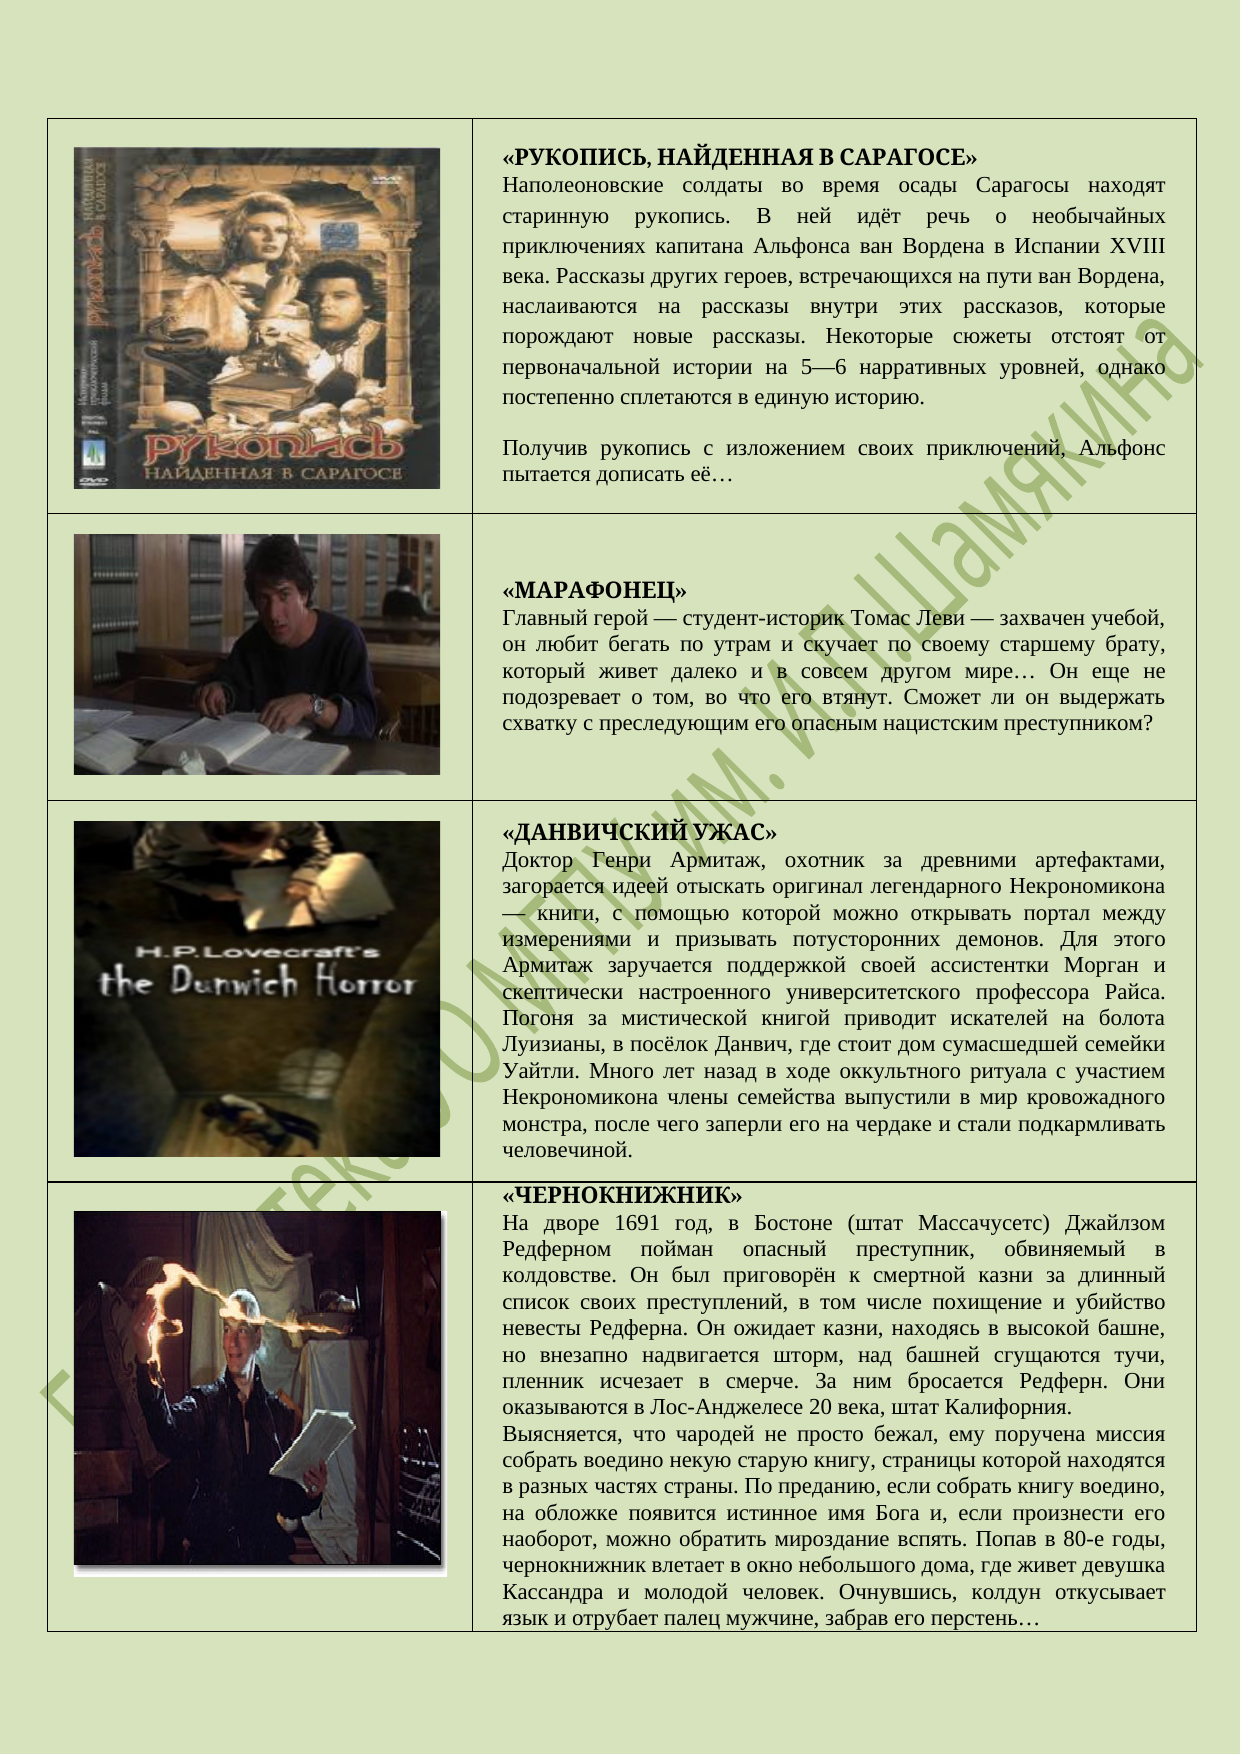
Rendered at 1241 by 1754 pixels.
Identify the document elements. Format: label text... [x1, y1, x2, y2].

table_cell «РУКОПИСЬ, НАЙДЕННАЯ В САРАГОСЕ» Наполеоновские солдаты во время осады Сарагосы находят старинную рукопись. В ней идёт речь о необычайных приключениях капитана Альфонса ван Вордена в Испании XVIII века. Рассказы других героев, встречающихся на пути ван Вордена, наслаиваются на рассказы внутри этих рассказов, которые порождают новые рассказы. Некоторые сюжеты отстоят от первоначальной истории на 5—6 нарративных уровней, однако постепенно сплетаются в единую историю. Получив рукопись с изложением своих приключений, Альфонс пытается дописать её… [473, 119, 1196, 513]
picture [73, 534, 440, 775]
table_cell «ДАНВИЧСКИЙ УЖАС» Доктор Генри Армитаж, охотник за древними артефактами, загорается идеей отыскать оригинал легендарного Некрономикона — книги, с помощью которой можно открывать портал между измерениями и призывать потусторонних демонов. Для этого Армитаж заручается поддержкой своей ассистентки Морган и скептически настроенного университетского профессора Райса. Погоня за мистической книгой приводит искателей на болота Луизианы, в посёлок Данвич, где стоит дом сумасшедшей семейки Уайтли. Много лет назад в ходе оккультного ритуала с участием Некрономикона члены семейства выпустили в мир кровожадного монстра, после чего заперли его на чердаке и стали подкармливать человечиной. [473, 801, 1196, 1181]
table_cell [48, 801, 472, 1181]
table_cell [48, 119, 472, 513]
table_cell [48, 1183, 472, 1631]
table_cell [48, 514, 472, 799]
table_cell «МАРАФОНЕЦ» Главный герой — студент-историк Томас Леви — захвачен учебой, он любит бегать по утрам и скучает по своему старшему брату, который живет далеко и в совсем другом мире… Он еще не подозревает о том, во что его втянут. Сможет ли он выдержать схватку с преследующим его опасным нацистским преступником? [473, 514, 1196, 799]
picture [73, 1211, 448, 1577]
picture [73, 821, 440, 1157]
picture [73, 147, 440, 489]
table_cell «ЧЕРНОКНИЖНИК» На дворе 1691 год, в Бостоне (штат Массачусетс) Джайлзом Редферном пойман опасный преступник, обвиняемый в колдовстве. Он был приговорён к смертной казни за длинный список своих преступлений, в том числе похищение и убийство невесты Редферна. Он ожидает казни, находясь в высокой башне, но внезапно надвигается шторм, над башней сгущаются тучи, пленник исчезает в смерче. За ним бросается Редферн. Они оказываются в Лос-Анджелесе 20 века, штат Калифорния. Выясняется, что чародей не просто бежал, ему поручена миссия собрать воедино некую старую книгу, страницы которой находятся в разных частях страны. По преданию, если собрать книгу воедино, на обложке появится истинное имя Бога и, если произнести его наоборот, можно обратить мироздание вспять. Попав в 80-е годы, чернокнижник влетает в окно небольшого дома, где живет девушка Кассандра и молодой человек. Очнувшись, колдун откусывает язык и отрубает палец мужчине, забрав его перстень… [473, 1183, 1196, 1631]
